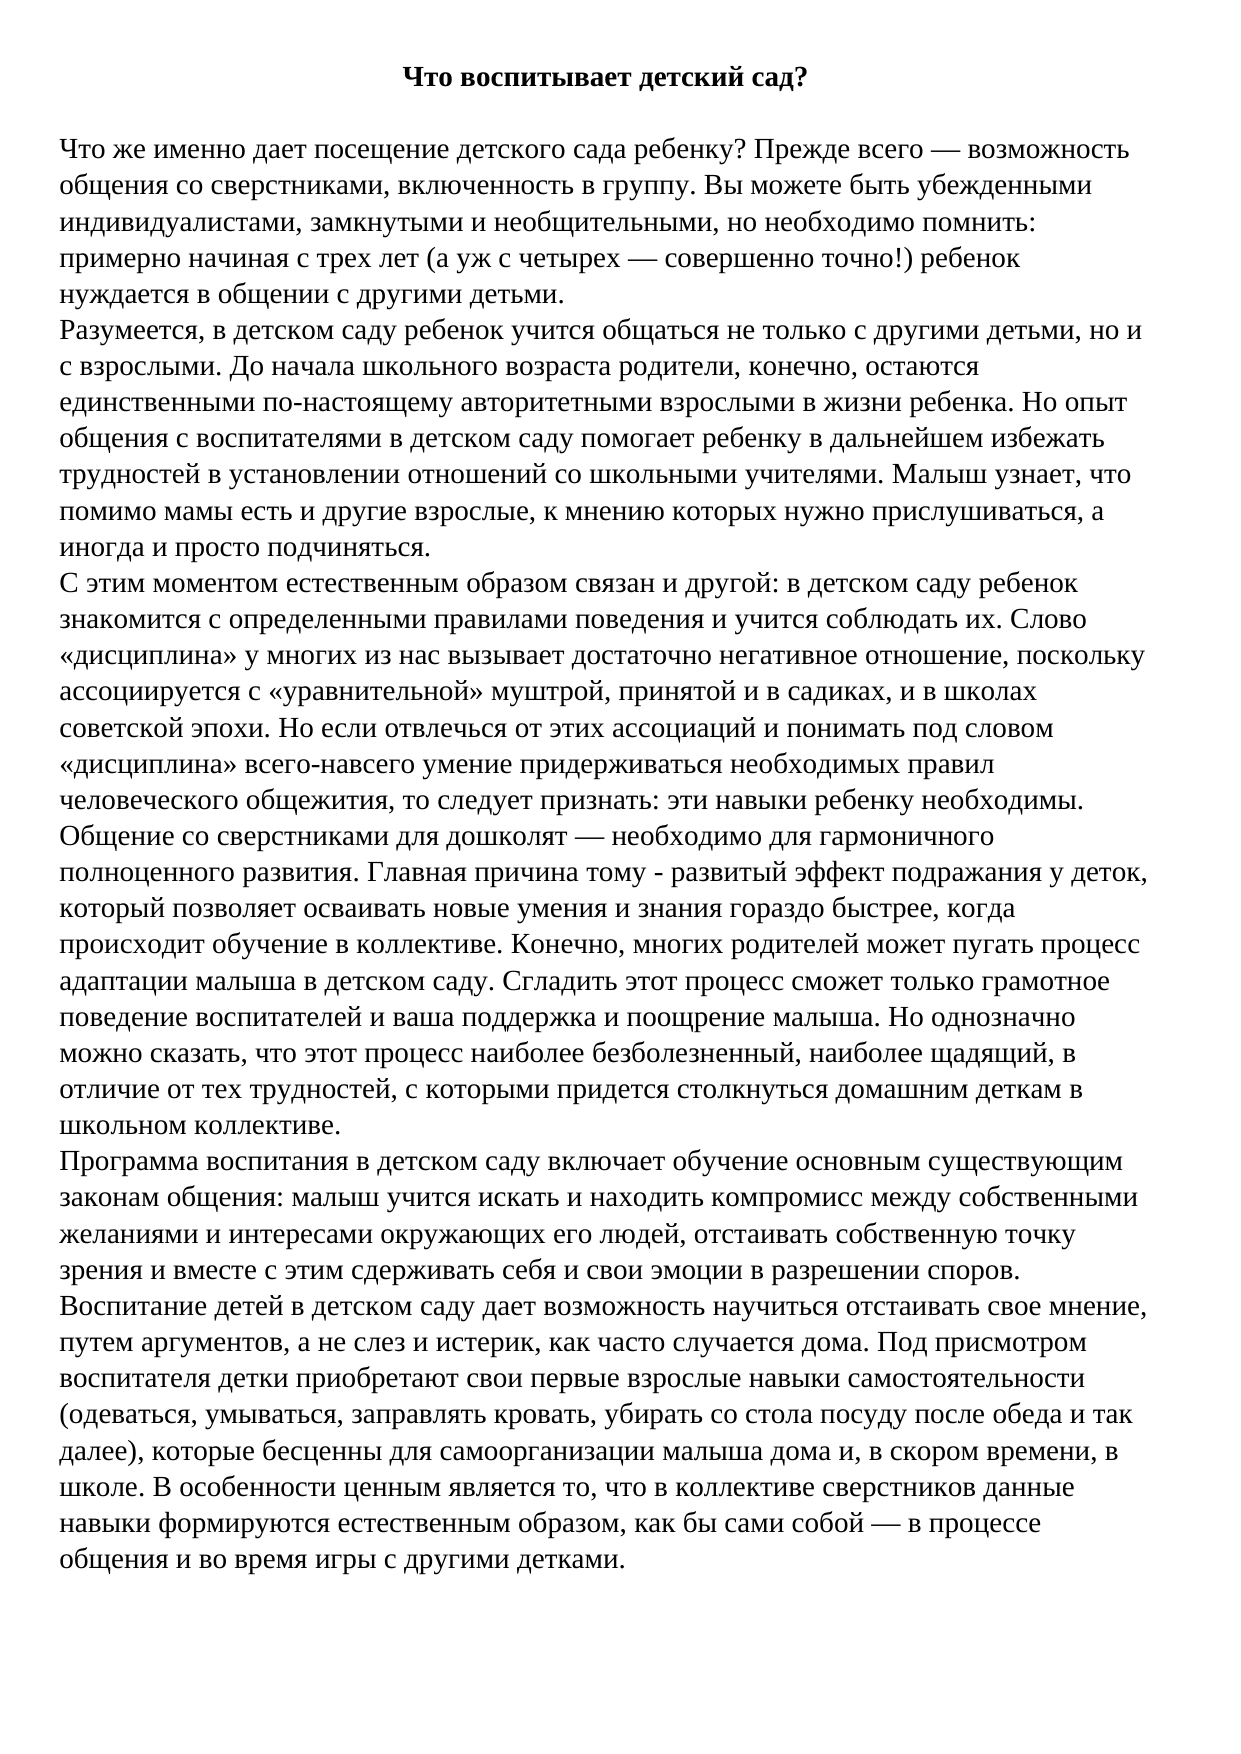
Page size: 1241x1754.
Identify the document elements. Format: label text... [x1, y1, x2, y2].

text Что же именно дает посещение детского сада ребенку? Прежде всего — возможность общения со сверстниками, включенность в группу. Вы можете быть убежденными индивидуалистами, замкнутыми и необщительными, но необходимо помнить: примерно начиная с трех лет (а уж с четырех — совершенно точно!) ребенок нуждается в общении с другими детьми. [59, 131, 1152, 309]
text Что воспитывает детский сад? [59, 59, 1152, 93]
text С этим моментом естественным образом связан и другой: в детском саду ребенок знакомится с определенными правилами поведения и учится соблюдать их. Слово «дисциплина» у многих из нас вызывает достаточно негативное отношение, поскольку ассоциируется с «уравнительной» муштрой, принятой и в садиках, и в школах советской эпохи. Но если отвлечься от этих ассоциаций и понимать под словом «дисциплина» всего-навсего умение придерживаться необходимых правил человеческого общежития, то следует признать: эти навыки ребенку необходимы. [59, 565, 1152, 816]
text Программа воспитания в детском саду включает обучение основным существующим законам общения: малыш учится искать и находить компромисс между собственными желаниями и интересами окружающих его людей, отстаивать собственную точку зрения и вместе с этим сдерживать себя и свои эмоции в разрешении споров. Воспитание детей в детском саду дает возможность научиться отстаивать свое мнение, путем аргументов, а не слез и истерик, как часто случается дома. Под присмотром воспитателя детки приобретают свои первые взрослые навыки самостоятельности (одеваться, умываться, заправлять кровать, убирать со стола посуду после обеда и так далее), которые бесценны для самоорганизации малыша дома и, в скором времени, в школе. В особенности ценным является то, что в коллективе сверстников данные навыки формируются естественным образом, как бы сами собой — в процессе общения и во время игры с другими детками. [59, 1143, 1152, 1574]
text Общение со сверстниками для дошколят — необходимо для гармоничного полноценного развития. Главная причина тому - развитый эффект подражания у деток, который позволяет осваивать новые умения и знания гораздо быстрее, когда происходит обучение в коллективе. Конечно, многих родителей может пугать процесс адаптации малыша в детском саду. Сгладить этот процесс сможет только грамотное поведение воспитателей и ваша поддержка и поощрение малыша. Но однозначно можно сказать, что этот процесс наиболее безболезненный, наиболее щадящий, в отличие от тех трудностей, с которыми придется столкнуться домашним деткам в школьном коллективе. [59, 818, 1152, 1141]
text Разумеется, в детском саду ребенок учится общаться не только с другими детьми, но и с взрослыми. До начала школьного возраста родители, конечно, остаются единственными по-настоящему авторитетными взрослыми в жизни ребенка. Но опыт общения с воспитателями в детском саду помогает ребенку в дальнейшем избежать трудностей в установлении отношений со школьными учителями. Малыш узнает, что помимо мамы есть и другие взрослые, к мнению которых нужно прислушиваться, а иногда и просто подчиняться. [59, 312, 1152, 562]
